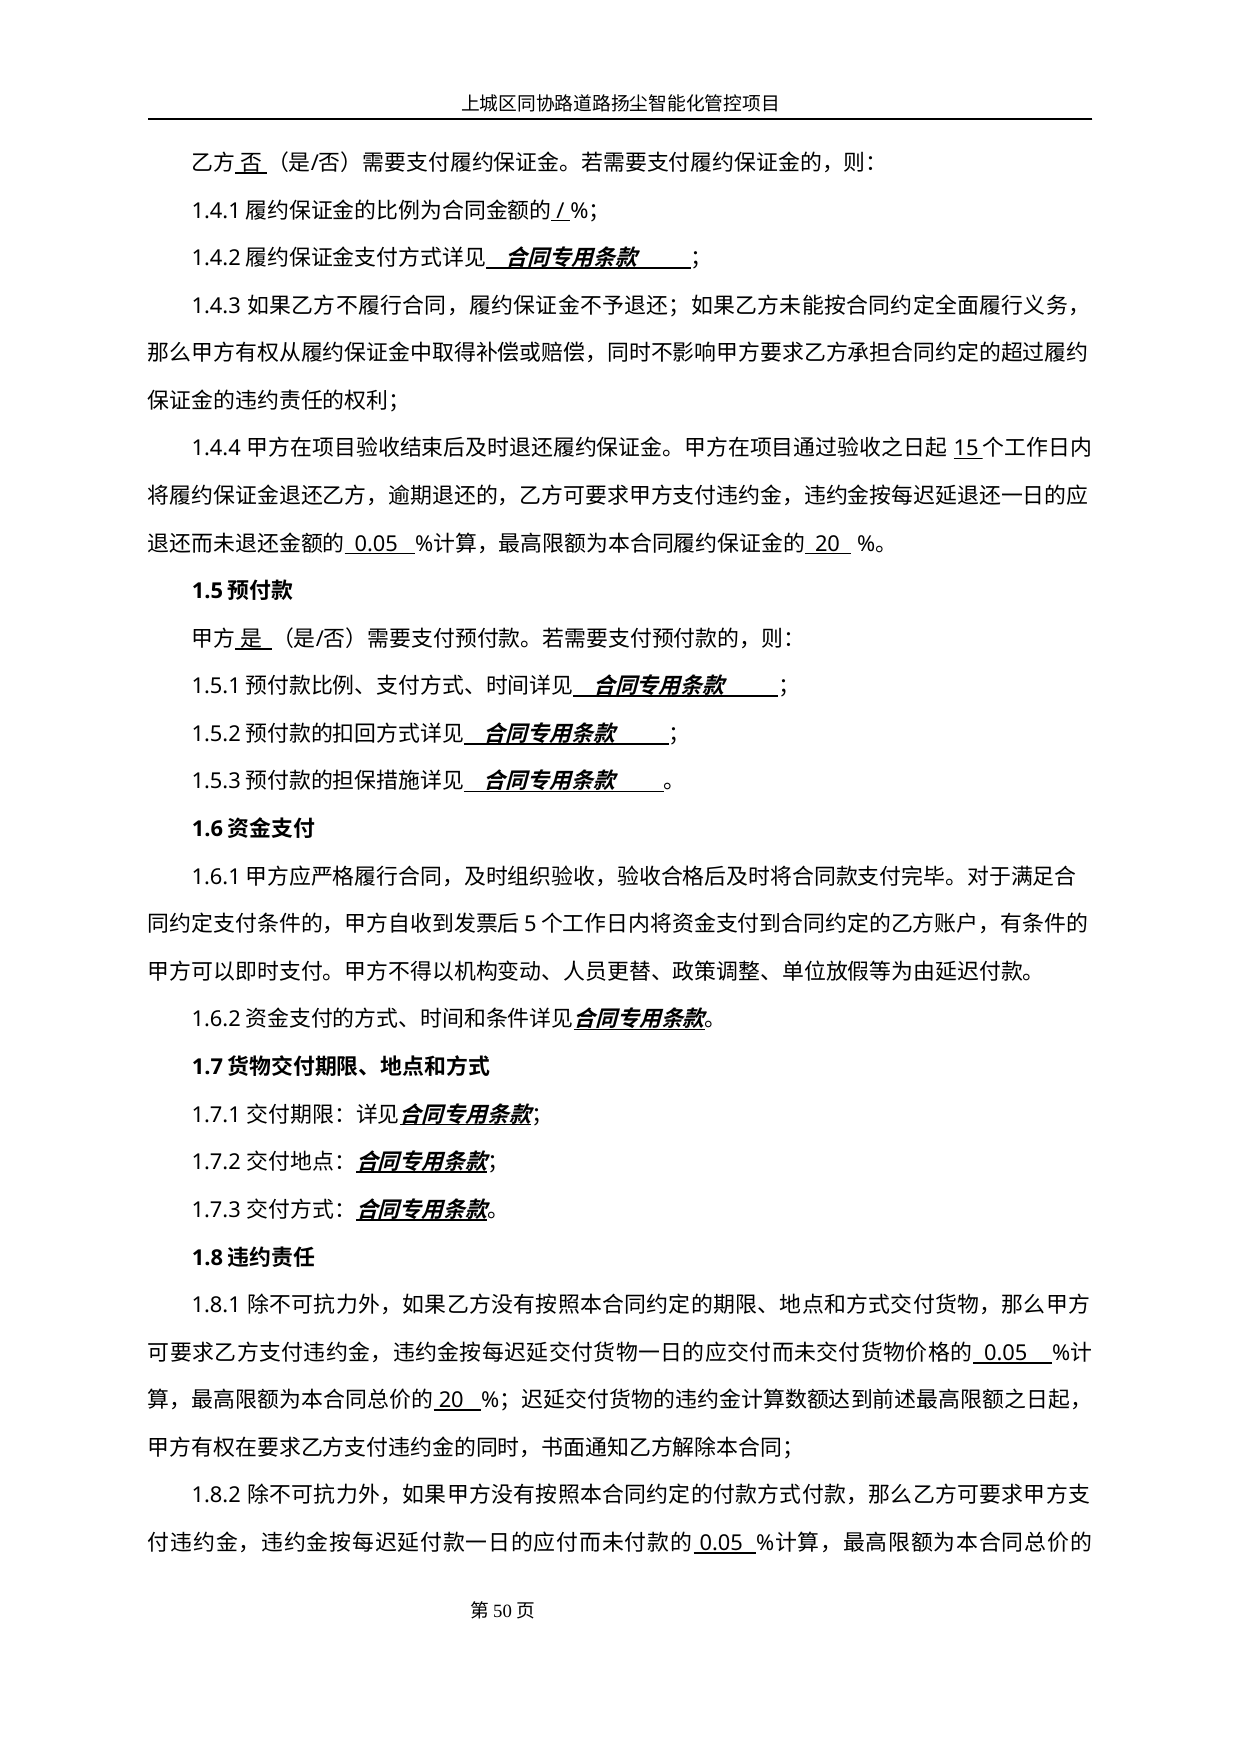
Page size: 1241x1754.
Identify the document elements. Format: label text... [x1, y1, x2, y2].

text 1.4.1履约保证金的比例为合同金额的 / %； [148, 193, 1092, 224]
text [148, 1477, 1092, 1557]
text 1.7.1 交付期限：详见合同专用条款； [148, 1097, 1092, 1128]
text 甲方 是 （是/否）需要支付预付款。若需要支付预付款的，则： [148, 621, 1092, 652]
text 1.8违约责任 [148, 1239, 1092, 1271]
text 1.4.3 如果乙方不履行合同，履约保证金不予退还；如果乙方未能按合同约定全面履行义务，那么甲方有权从履约保证金中取得补偿或赔偿，同时不影响甲方要求乙方承担合同约定的超过履约保证金的违约责任的权利； [148, 288, 1092, 414]
text 乙方 否 （是/否）需要支付履约保证金。若需要支付履约保证金的，则： [148, 145, 1092, 177]
text 1.4.2履约保证金支付方式详见 合同专用条款 ； [148, 240, 1092, 272]
text 1.6.2资金支付的方式、时间和条件详见合同专用条款。 [148, 1001, 1092, 1033]
text 1.5.2预付款的扣回方式详见 合同专用条款 ； [148, 716, 1092, 748]
text 1.5.1预付款比例、支付方式、时间详见 合同专用条款 ； [148, 668, 1092, 700]
text 1.4.4 甲方在项目验收结束后及时退还履约保证金。甲方在项目通过验收之日起15个工作日内将履约保证金退还乙方，逾期退还的，乙方可要求甲方支付违约金，违约金按每迟延退还一日的应退还而未退还金额的 0.05 %计算，最高限额为本合同履约保证金的 20 %。 [148, 430, 1092, 557]
text 1.6.1甲方应严格履行合同，及时组织验收，验收合格后及时将合同款支付完毕。对于满足合同约定支付条件的，甲方自收到发票后5个工作日内将资金支付到合同约定的乙方账户，有条件的甲方可以即时支付。甲方不得以机构变动、人员更替、政策调整、单位放假等为由延迟付款。 [148, 859, 1092, 986]
text 1.7.2 交付地点：合同专用条款； [148, 1144, 1092, 1176]
text 1.8.1 除不可抗力外，如果乙方没有按照本合同约定的期限、地点和方式交付货物，那么甲方可要求乙方支付违约金，违约金按每迟延交付货物一日的应交付而未交付货物价格的 0.05 %计算，最高限额为本合同总价的 20 %；迟延交付货物的违约金计算数额达到前述最高限额之日起，甲方有权在要求乙方支付违约金的同时，书面通知乙方解除本合同； [148, 1287, 1092, 1462]
text 1.6资金支付 [148, 811, 1092, 843]
text 1.7.3 交付方式：合同专用条款。 [148, 1192, 1092, 1224]
text 1.5预付款 [148, 573, 1092, 605]
text 1.5.3预付款的担保措施详见 合同专用条款 。 [148, 763, 1092, 795]
text 1.7货物交付期限、地点和方式 [148, 1049, 1092, 1081]
